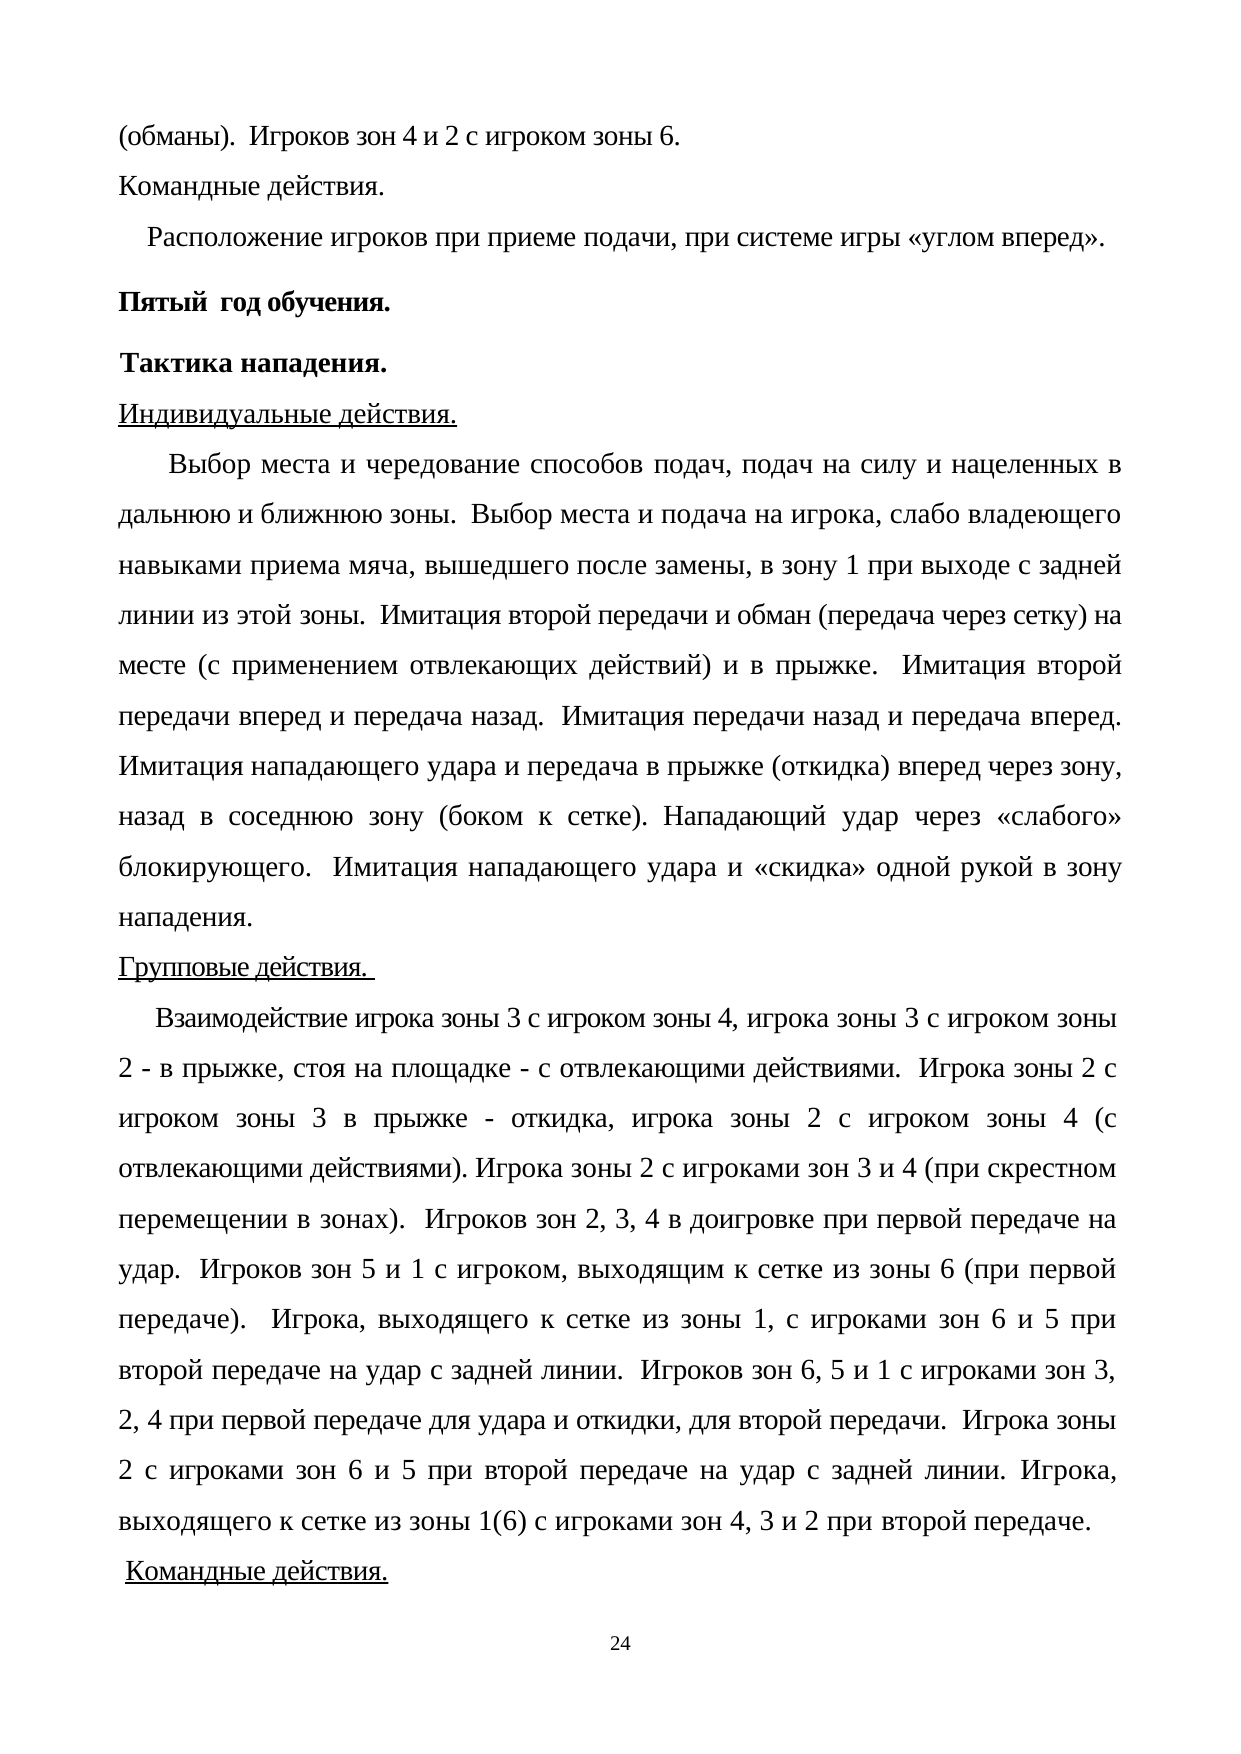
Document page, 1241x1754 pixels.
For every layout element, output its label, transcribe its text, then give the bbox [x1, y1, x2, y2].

text Взаимодействие игрока зоны 3 с игроком зоны 4, игрока зоны 3 с игроком зоны 2 - в прыжке, стоя на площадке - с отвлекающими действиями. Игрока зоны 2 с игроком зоны 3 в прыжке - откидка, игрока зоны 2 с игроком зоны 4 (с отвлекающими действиями). Игрока зоны 2 с игроками зон 3 и 4 (при скрестном перемещении в зонах). Игроков зон 2, 3, 4 в доигровке при первой передаче на удар. Игроков зон 5 и 1 с игроком, выходящим к сетке из зоны 6 (при первой передаче). Игрока, выходящего к сетке из зоны 1, с игроками зон 6 и 5 при второй передаче на удар с задней линии. Игроков зон 6, 5 и 1 с игроками зон 3, 2, 4 при первой передаче для удара и откидки, для второй передачи. Игрока зоны 2 с игроками зон 6 и 5 при второй передаче на удар с задней линии. Игрока, выходящего к сетке из зоны 1(6) с игроками зон 4, 3 и 2 при второй передаче. [118, 1000, 1117, 1536]
text Групповые действия. [118, 949, 1117, 983]
text Выбор места и чередование способов подач, подач на силу и нацеленных в дальнюю и ближнюю зоны. Выбор места и подача на игрока, слабо владеющего навыками приема мяча, вышедшего после замены, в зону 1 при выходе с задней линии из этой зоны. Имитация второй передачи и обман (передача через сетку) на месте (с применением отвлекающих действий) и в прыжке. Имитация второй передачи вперед и передача назад. Имитация передачи назад и передача вперед. Имитация нападающего удара и передача в прыжке (откидка) вперед через зону, назад в соседнюю зону (боком к сетке). Нападающий удар через «слабого» блокирующего. Имитация нападающего удара и «скидка» одной рукой в зону нападения. [118, 446, 1122, 933]
text Индивидуальные действия. [118, 396, 1122, 429]
text Пятый год обучения. [118, 284, 1122, 318]
text Командные действия. [119, 1553, 1118, 1587]
text Командные действия. [118, 168, 1119, 202]
text Расположение игроков при приеме подачи, при системе игры «углом вперед». [118, 219, 1119, 252]
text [118, 118, 1122, 152]
text Тактика нападения. [119, 346, 1122, 379]
